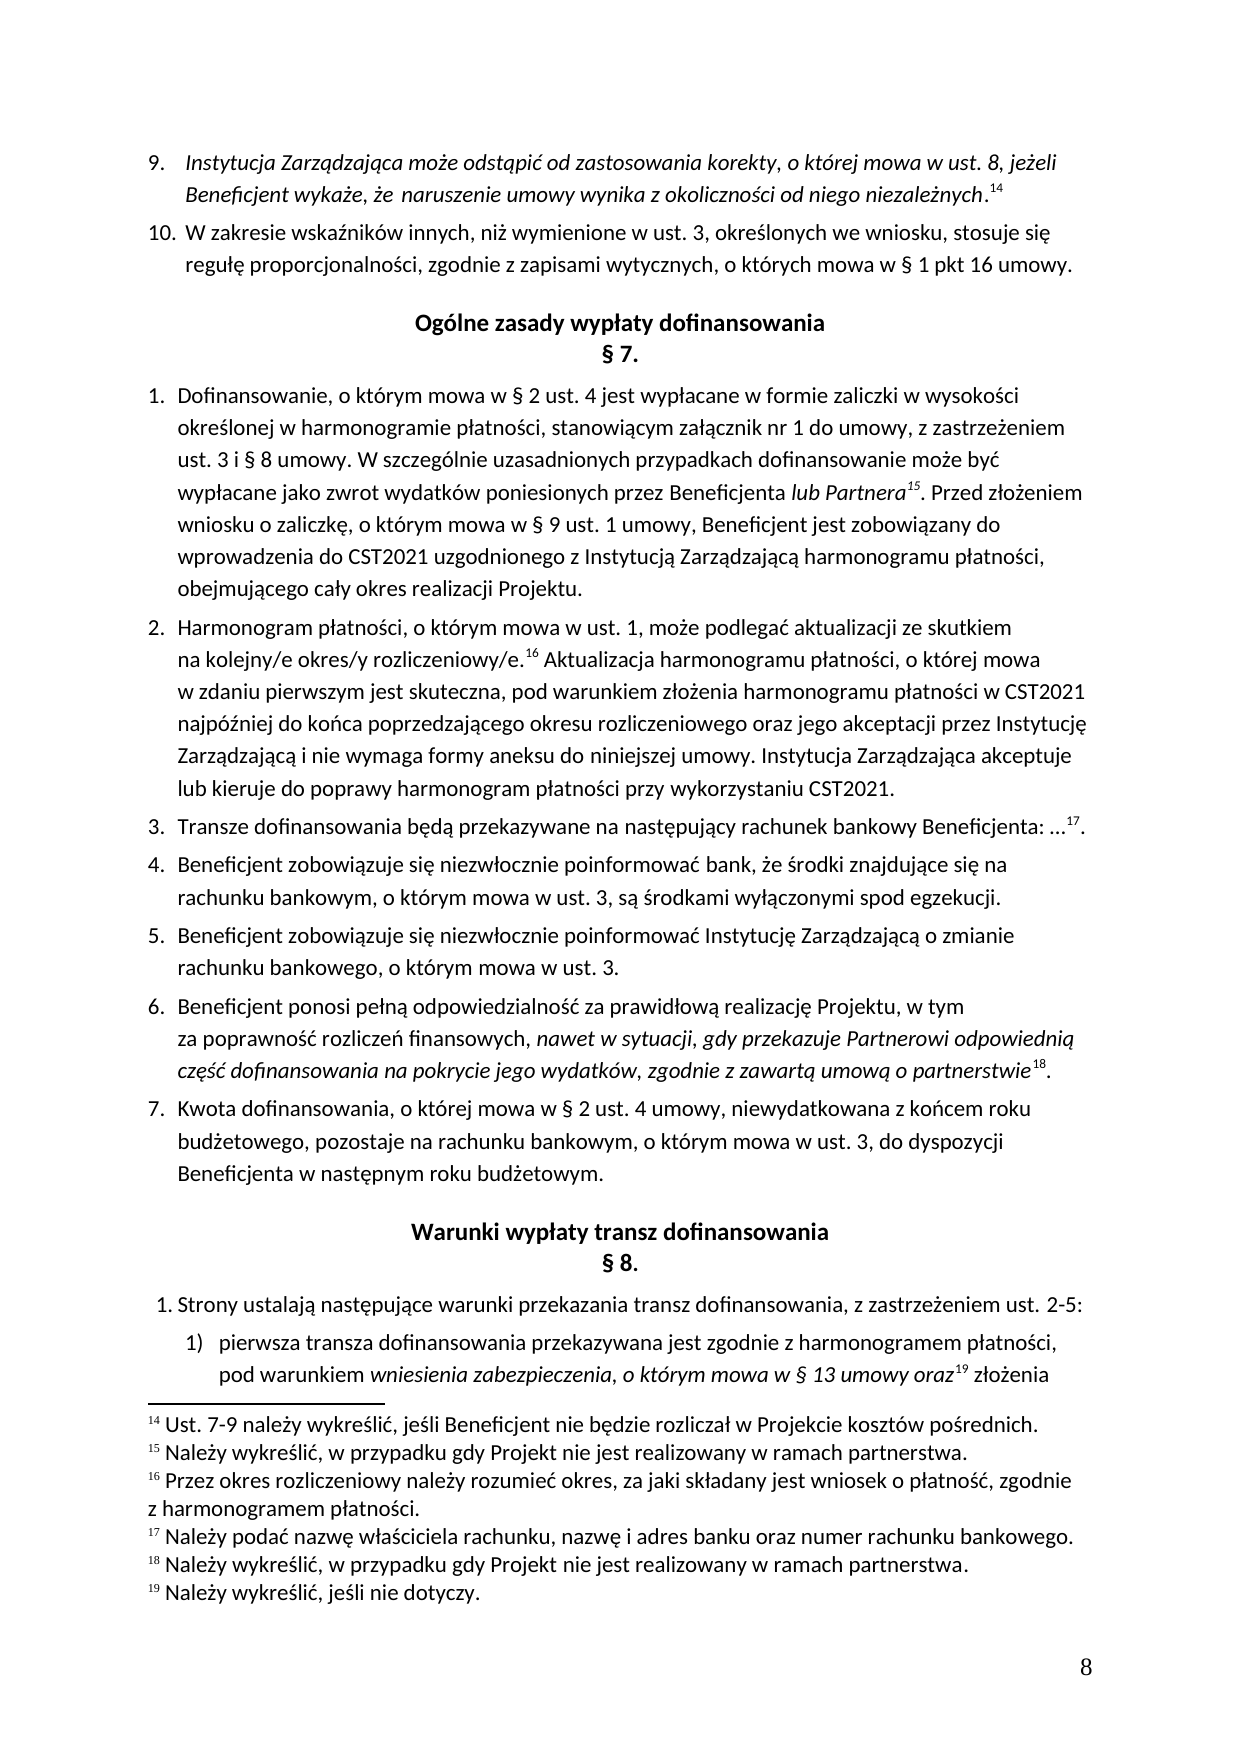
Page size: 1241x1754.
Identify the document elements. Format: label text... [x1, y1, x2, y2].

list Beneficjent zobowiązuje się niezwłocznie poinformować Instytucję Zarządzającą o zmianie rachunku bankowego, o którym mowa w ust. 3. [148, 921, 1093, 981]
list Kwota dofinansowania, o której mowa w § 2 ust. 4 umowy, niewydatkowana z końcem roku budżetowego, pozostaje na rachunku bankowym, o którym mowa w ust. 3, do dyspozycji Beneficjenta w następnym roku budżetowym. [148, 1094, 1093, 1187]
subtitle Ogólne zasady wypłaty dofinansowania § 7. [148, 308, 1093, 369]
list Transze dofinansowania będą przekazywane na następujący rachunek bankowy Beneficjenta: …. [148, 812, 1093, 840]
list W zakresie wskaźników innych, niż wymienione w ust. 3, określonych we wniosku, stosuje się regułę proporcjonalności, zgodnie z zapisami wytycznych, o których mowa w § 1 pkt 16 umowy. [148, 218, 1093, 278]
list Instytucja Zarządzająca może odstąpić od zastosowania korekty, o której mowa w ust. 8, jeżeli Beneficjent wykaże, że naruszenie umowy wynika z okoliczności od niego niezależnych. [148, 148, 1093, 208]
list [185, 1328, 1093, 1388]
list Strony ustalają następujące warunki przekazania transz dofinansowania, z zastrzeżeniem ust. 2-5: [156, 1290, 1093, 1318]
list Dofinansowanie, o którym mowa w § 2 ust. 4 jest wypłacane w formie zaliczki w wysokości określonej w harmonogramie płatności, stanowiącym załącznik nr 1 do umowy, z zastrzeżeniem ust. 3 i § 8 umowy. W szczególnie uzasadnionych przypadkach dofinansowanie może być wypłacane jako zwrot wydatków poniesionych przez Beneficjenta lub Partnera. Przed złożeniem wniosku o zaliczkę, o którym mowa w § 9 ust. 1 umowy, Beneficjent jest zobowiązany do wprowadzenia do CST2021 uzgodnionego z Instytucją Zarządzającą harmonogramu płatności, obejmującego cały okres realizacji Projektu. [148, 381, 1093, 602]
list Beneficjent zobowiązuje się niezwłocznie poinformować bank, że środki znajdujące się na rachunku bankowym, o którym mowa w ust. 3, są środkami wyłączonymi spod egzekucji. [148, 851, 1093, 911]
list Beneficjent ponosi pełną odpowiedzialność za prawidłową realizację Projektu, w tym za poprawność rozliczeń finansowych, nawet w sytuacji, gdy przekazuje Partnerowi odpowiednią część dofinansowania na pokrycie jego wydatków, zgodnie z zawartą umową o partnerstwie. [148, 992, 1093, 1084]
list Harmonogram płatności, o którym mowa w ust. 1, może podlegać aktualizacji ze skutkiem na kolejny/e okres/y rozliczeniowy/e. Aktualizacja harmonogramu płatności, o której mowa w zdaniu pierwszym jest skuteczna, pod warunkiem złożenia harmonogramu płatności w CST2021 najpóźniej do końca poprzedzającego okresu rozliczeniowego oraz jego akceptacji przez Instytucję Zarządzającą i nie wymaga formy aneksu do niniejszej umowy. Instytucja Zarządzająca akceptuje lub kieruje do poprawy harmonogram płatności przy wykorzystaniu CST2021. [148, 613, 1093, 802]
subtitle Warunki wypłaty transz dofinansowania § 8. [148, 1216, 1093, 1277]
